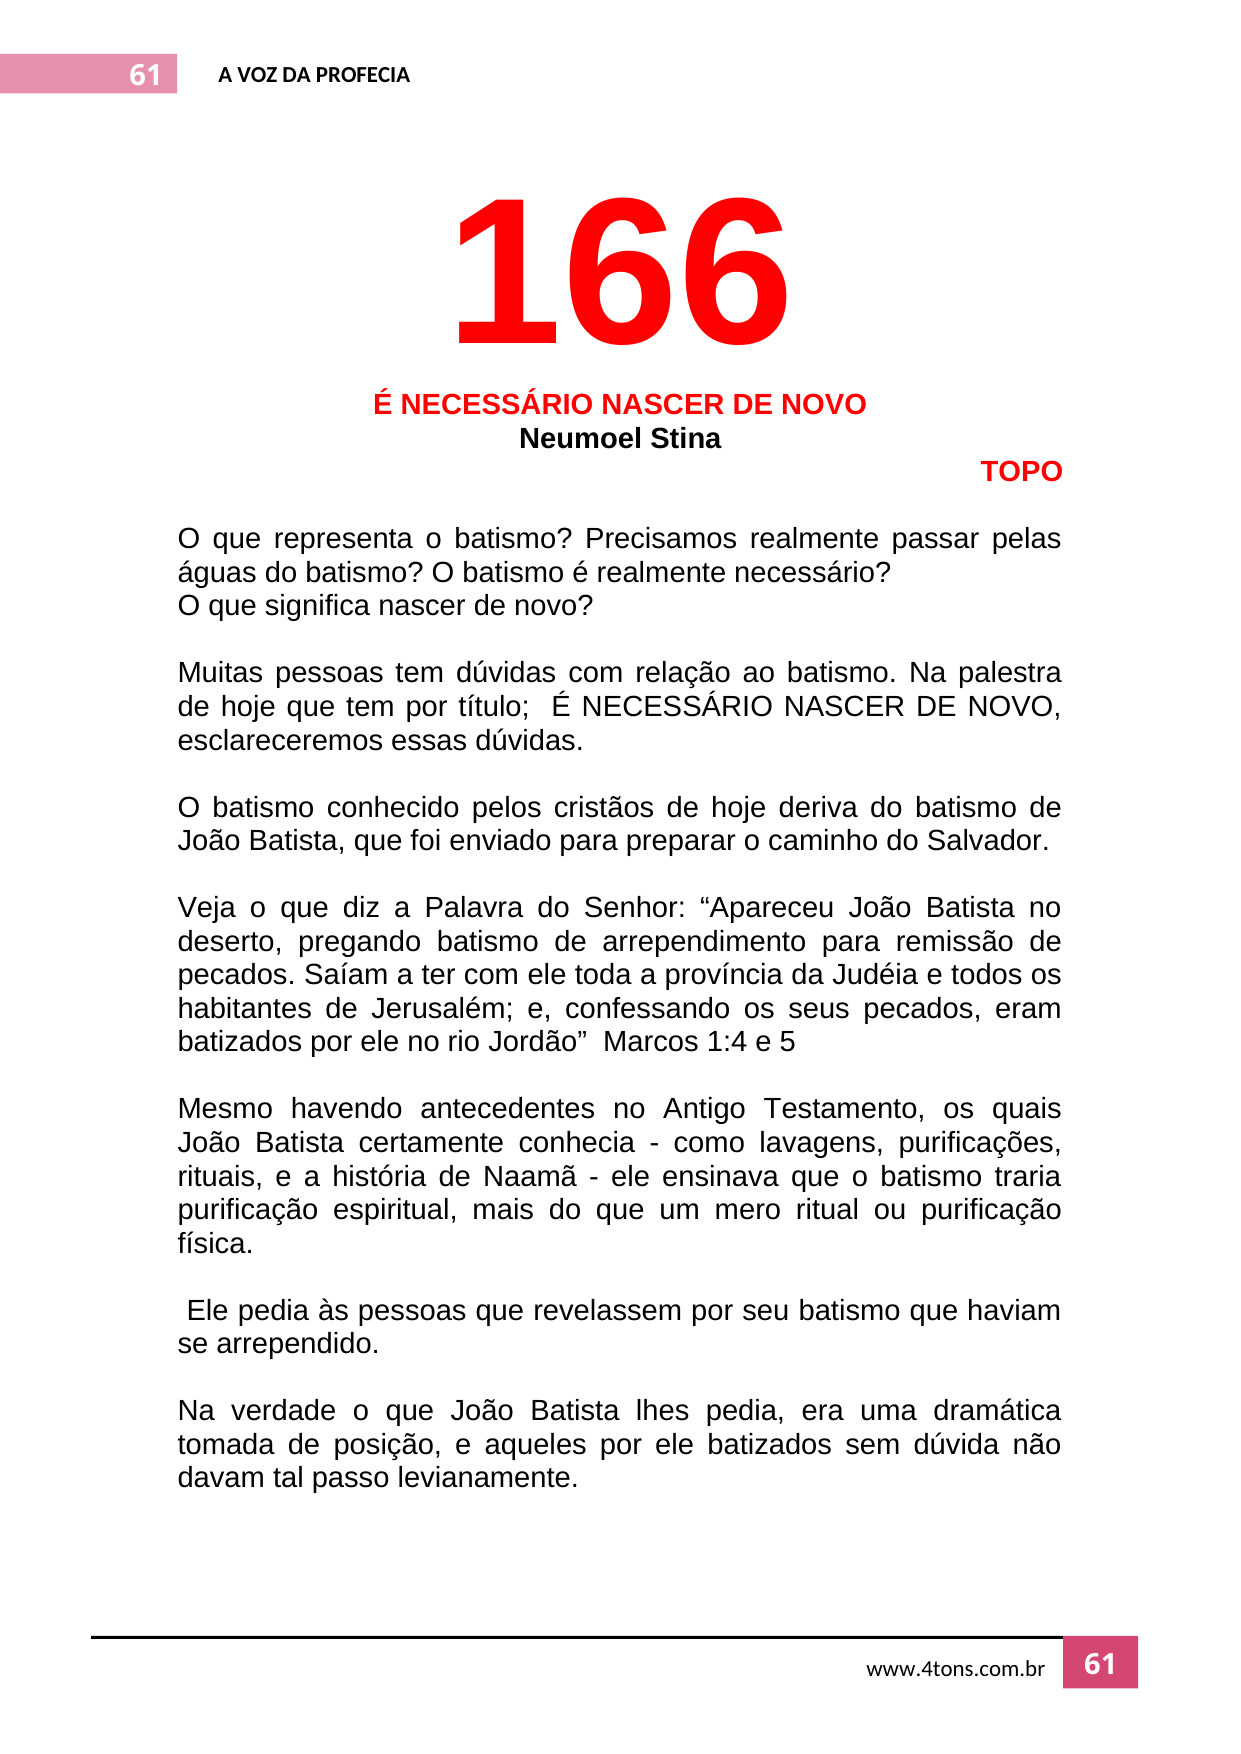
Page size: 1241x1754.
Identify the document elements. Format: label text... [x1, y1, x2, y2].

text Neumoel Stina [177, 421, 1063, 454]
text É NECESSÁRIO NASCER DE NOVO [177, 387, 1063, 421]
text TOPO [177, 454, 1063, 488]
text O que representa o batismo? Precisamos realmente passar pelas águas do batismo? O batismo é realmente necessário? [177, 521, 1063, 588]
text 166 [177, 148, 1063, 387]
text Muitas pessoas tem dúvidas com relação ao batismo. Na palestra de hoje que tem por título; É NECESSÁRIO NASCER DE NOVO, esclareceremos essas dúvidas. [177, 656, 1063, 756]
text O que significa nascer de novo? [177, 588, 1063, 622]
text Ele pedia às pessoas que revelassem por seu batismo que haviam se arrependido. [177, 1293, 1063, 1360]
text Na verdade o que João Batista lhes pedia, era uma dramática tomada de posição, e aqueles por ele batizados sem dúvida não davam tal passo levianamente. [177, 1393, 1063, 1494]
text O batismo conhecido pelos cristãos de hoje deriva do batismo de João Batista, que foi enviado para preparar o caminho do Salvador. [177, 790, 1063, 857]
text Mesmo havendo antecedentes no Antigo Testamento, os quais João Batista certamente conhecia - como lavagens, purificações, rituais, e a história de Naamã - ele ensinava que o batismo traria purificação espiritual, mais do que um mero ritual ou purificação física. [177, 1092, 1063, 1259]
text Veja o que diz a Palavra do Senhor: “Apareceu João Batista no deserto, pregando batismo de arrependimento para remissão de pecados. Saíam a ter com ele toda a província da Judéia e todos os habitantes de Jerusalém; e, confessando os seus pecados, eram batizados por ele no rio Jordão” Marcos 1:4 e 5 [177, 890, 1063, 1058]
